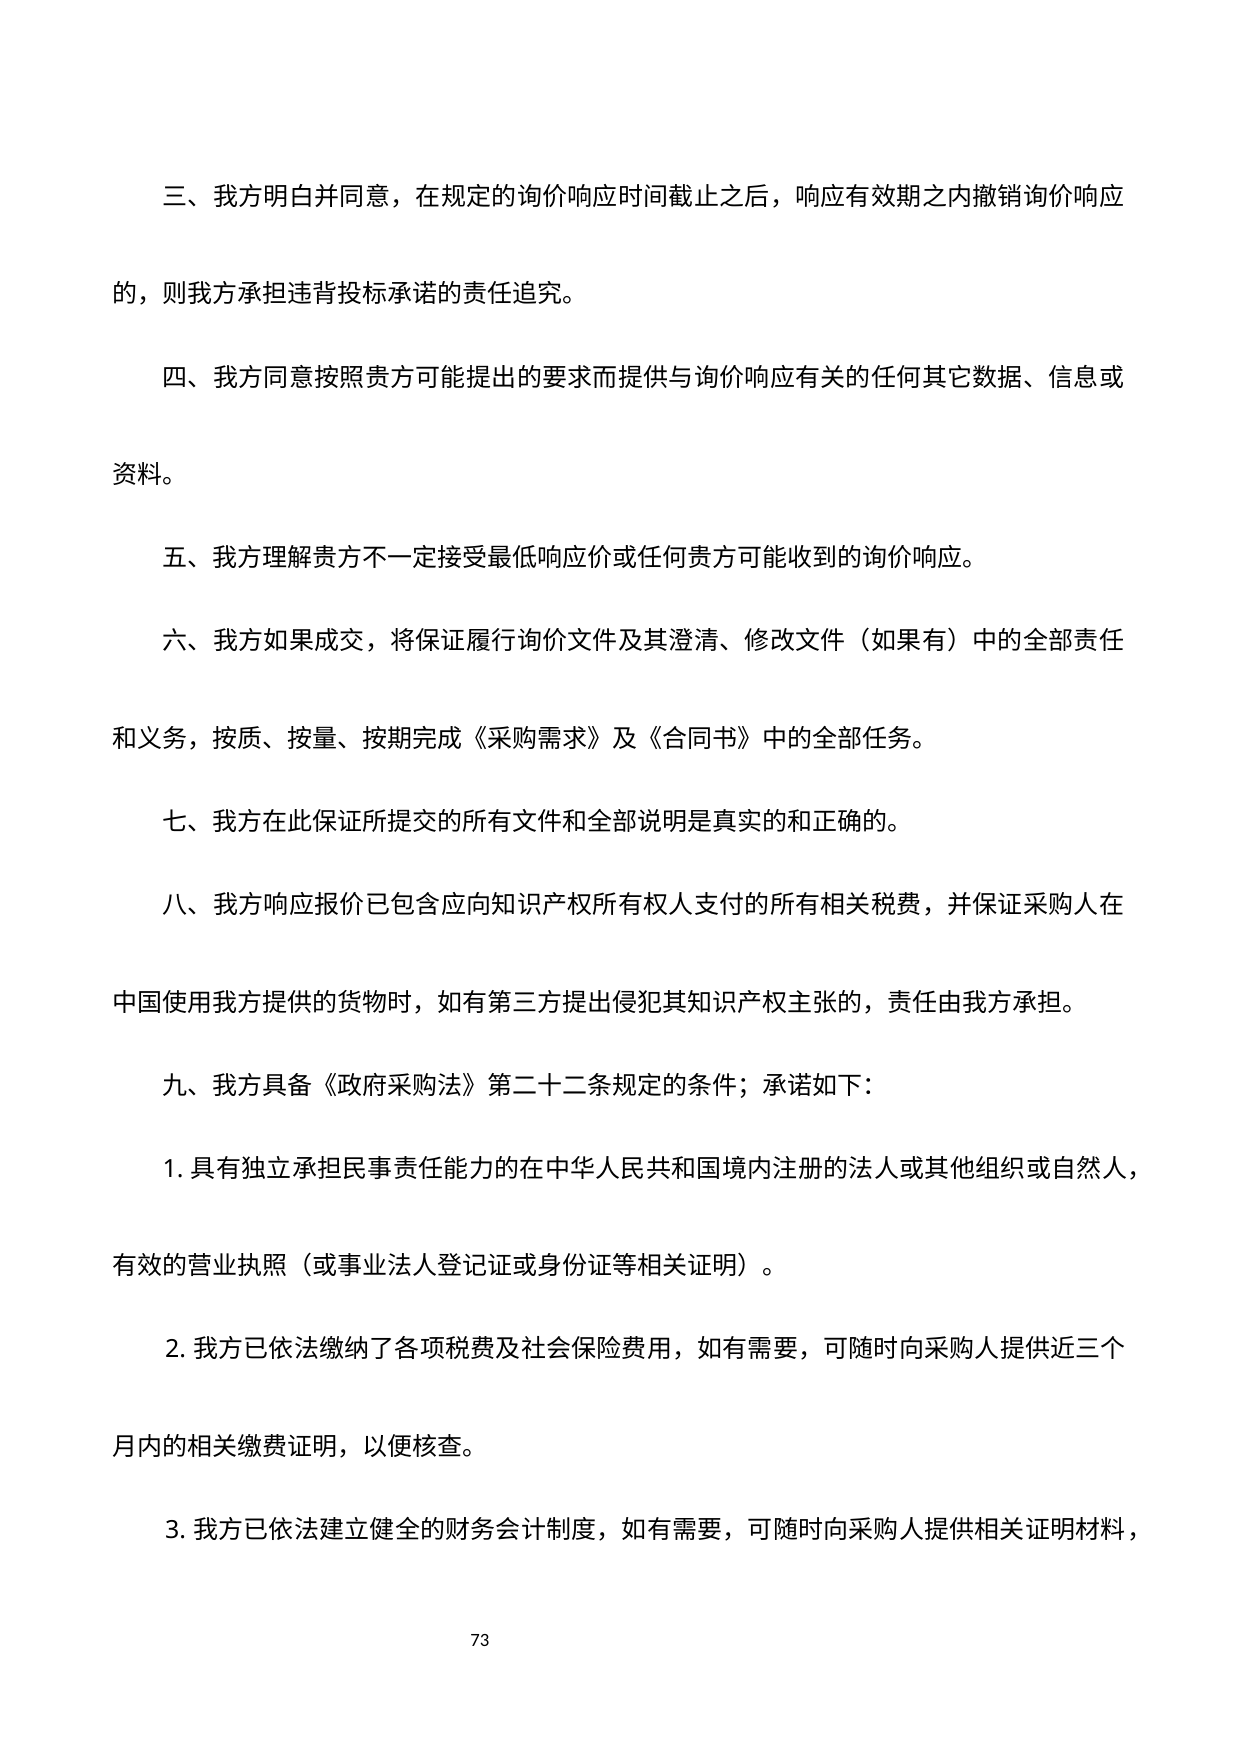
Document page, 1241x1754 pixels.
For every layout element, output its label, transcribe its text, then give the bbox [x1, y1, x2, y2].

text 五、我方理解贵方不一定接受最低响应价或任何贵方可能收到的询价响应。 [112, 523, 1128, 588]
text 九、我方具备《政府采购法》第二十二条规定的条件；承诺如下： [112, 1051, 1128, 1116]
text 2. 我方已依法缴纳了各项税费及社会保险费用，如有需要，可随时向采购人提供近三个月内的相关缴费证明，以便核查。 [112, 1314, 1128, 1477]
text 三、我方明白并同意，在规定的询价响应时间截止之后，响应有效期之内撤销询价响应的，则我方承担违背投标承诺的责任追究。 [112, 162, 1128, 324]
text 六、我方如果成交，将保证履行询价文件及其澄清、修改文件（如果有）中的全部责任和义务，按质、按量、按期完成《采购需求》及《合同书》中的全部任务。 [112, 606, 1128, 769]
text 七、我方在此保证所提交的所有文件和全部说明是真实的和正确的。 [112, 787, 1128, 852]
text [112, 1495, 1128, 1560]
text 八、我方响应报价已包含应向知识产权所有权人支付的所有相关税费，并保证采购人在中国使用我方提供的货物时，如有第三方提出侵犯其知识产权主张的，责任由我方承担。 [112, 870, 1128, 1033]
text 四、我方同意按照贵方可能提出的要求而提供与询价响应有关的任何其它数据、信息或资料。 [112, 343, 1128, 505]
text 1. 具有独立承担民事责任能力的在中华人民共和国境内注册的法人或其他组织或自然人，有效的营业执照（或事业法人登记证或身份证等相关证明）。 [112, 1134, 1128, 1296]
